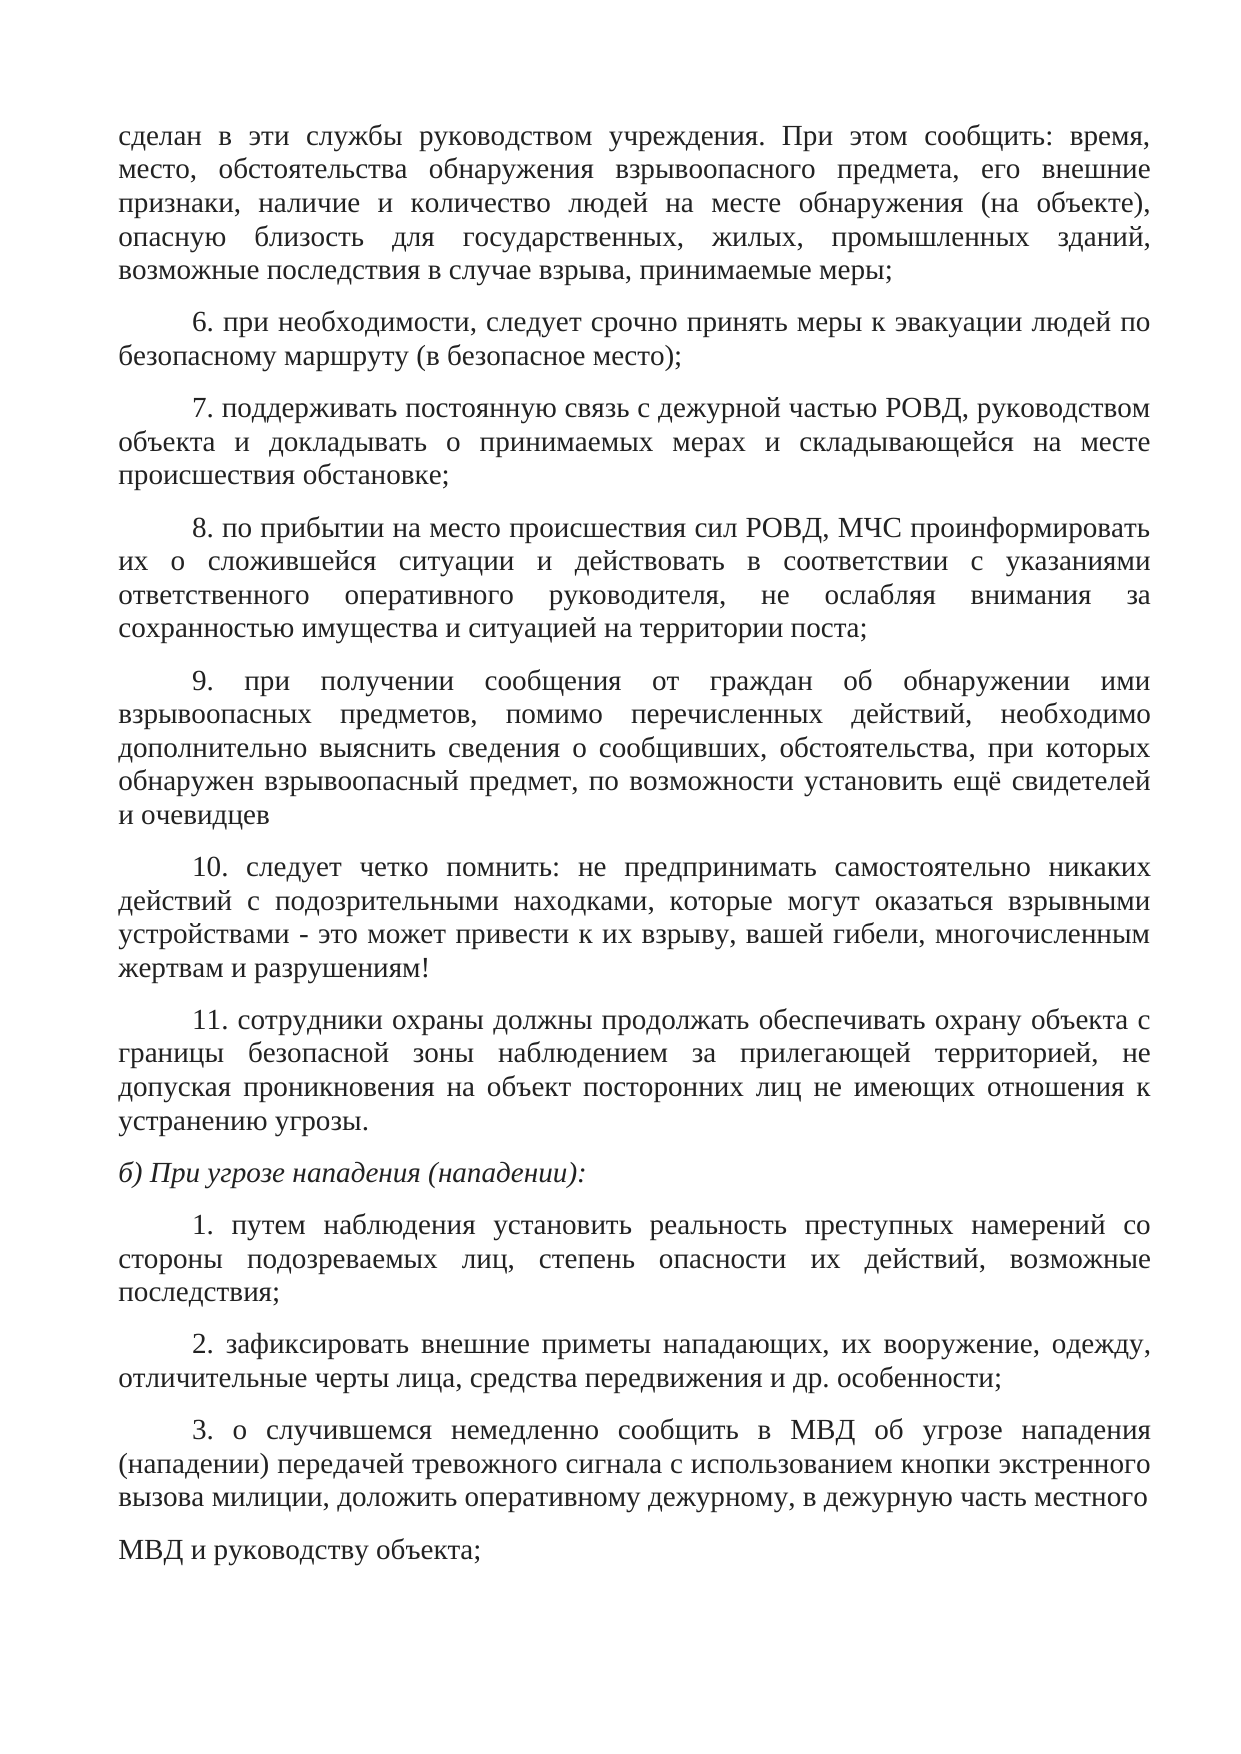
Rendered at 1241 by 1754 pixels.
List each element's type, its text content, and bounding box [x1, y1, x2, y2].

text 10. следует четко помнить: не предпринимать самостоятельно никаких действий с подозрительными находками, которые могут оказаться взрывными устройствами - это может привести к их взрыву, вашей гибели, многочисленным жертвам и разрушениям! [118, 849, 1152, 983]
text 6. при необходимости, следует срочно принять меры к эвакуации людей по безопасному маршруту (в безопасное место); [118, 304, 1152, 372]
text 7. поддерживать постоянную связь с дежурной частью РОВД, руководством объекта и докладывать о принимаемых мерах и складывающейся на месте происшествия обстановке; [118, 390, 1152, 491]
text 11. сотрудники охраны должны продолжать обеспечивать охрану объекта с границы безопасной зоны наблюдением за прилегающей территорией, не допуская проникновения на объект посторонних лиц не имеющих отношения к устранению угрозы. [118, 1002, 1152, 1136]
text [118, 118, 1152, 286]
text 3. о случившемся немедленно сообщить в МВД об угрозе нападения (нападении) передачей тревожного сигнала с использованием кнопки экстренного вызова милиции, доложить оперативному дежурному, в дежурную часть местного [118, 1412, 1152, 1513]
text 9. при получении сообщения от граждан об обнаружении ими взрывоопасных предметов, помимо перечисленных действий, необходимо дополнительно выяснить сведения о сообщивших, обстоятельства, при которых обнаружен взрывоопасный предмет, по возможности установить ещё свидетелей и очевидцев [118, 663, 1152, 830]
text 2. зафиксировать внешние приметы нападающих, их вооружение, одежду, отличительные черты лица, средства передвижения и др. особенности; [118, 1327, 1152, 1394]
text 1. путем наблюдения установить реальность преступных намерений со стороны подозреваемых лиц, степень опасности их действий, возможные последствия; [118, 1207, 1152, 1308]
text 8. по прибытии на место происшествия сил РОВД, МЧС проинформировать их о сложившейся ситуации и действовать в соответствии с указаниями ответственного оперативного руководителя, не ослабляя внимания за сохранностью имущества и ситуацией на территории поста; [118, 510, 1152, 644]
text МВД и руководству объекта; [118, 1532, 1152, 1565]
text б) При угрозе нападения (нападении): [118, 1155, 1152, 1188]
